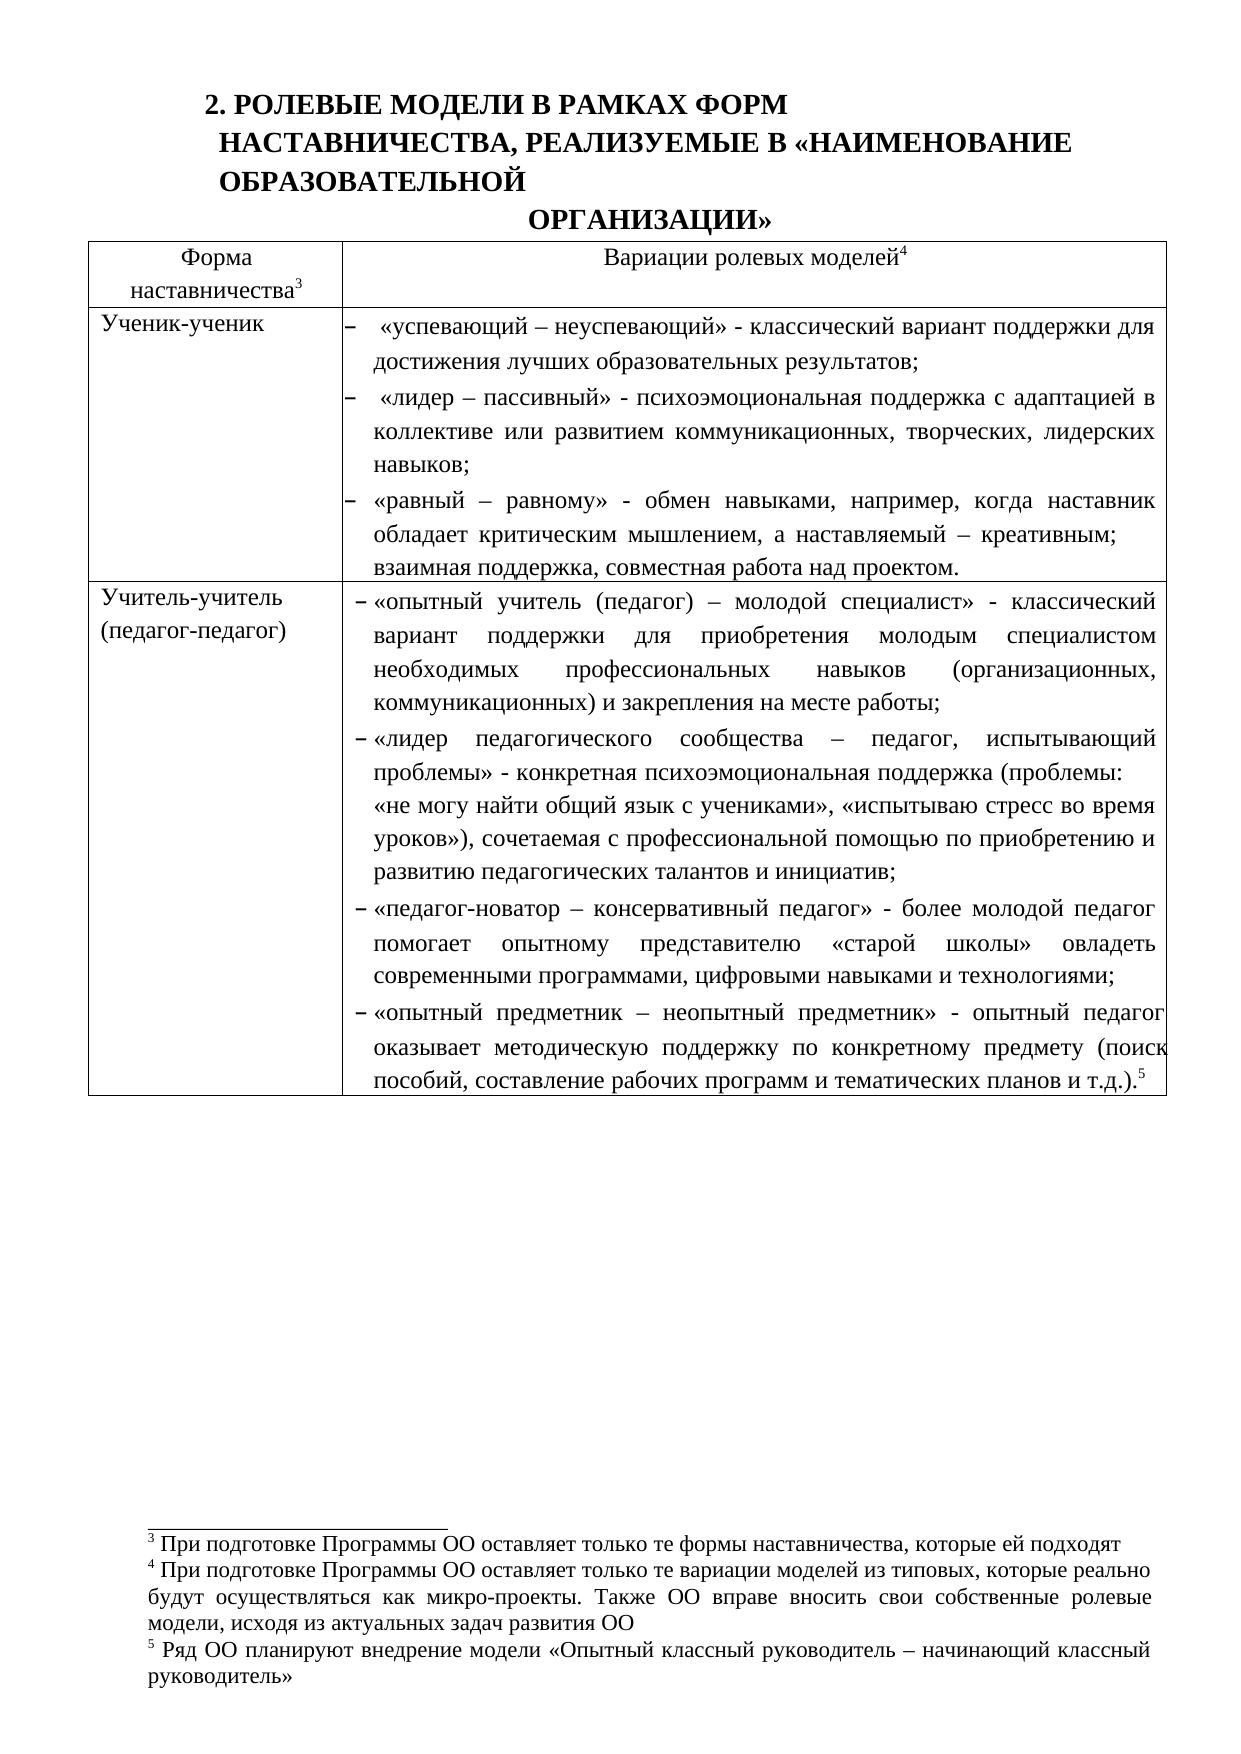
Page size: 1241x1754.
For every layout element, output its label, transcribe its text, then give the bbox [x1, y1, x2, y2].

text 3 При подготовке Программы ОО оставляет только те формы наставничества, которые ей подходят [148, 1530, 1236, 1556]
table_cell Учитель-учитель (педагог-педагог) [89, 582, 342, 1095]
table_cell «опытный учитель (педагог) – молодой специалист» - классический вариант поддержки для приобретения молодым специалистом необходимых профессиональных навыков (организационных, коммуникационных) и закрепления на месте работы; «лидер педагогического сообщества – педагог, испытывающий проблемы» - конкретная психоэмоциональная поддержка (проблемы: «не могу найти общий язык с учениками», «испытываю стресс во время уроков»), сочетаемая с профессиональной помощью по приобретению и развитию педагогических талантов и инициатив; «педагог-новатор – консервативный педагог» - более молодой педагог помогает опытному представителю «старой школы» овладеть современными программами, цифровыми навыками и технологиями; «опытный предметник – неопытный предметник» - опытный педагог оказывает методическую поддержку по конкретному предмету (поиск пособий, составление рабочих программ и тематических планов и т.д.).5 [343, 582, 1166, 1095]
text ОРГАНИЗАЦИИ» [528, 202, 1236, 236]
table_header Форма наставничества3 [89, 242, 342, 307]
table_cell Ученик-ученик [89, 308, 342, 581]
text 4 При подготовке Программы ОО оставляет только те вариации моделей из типовых, которые реально будут осуществляться как микро-проекты. Также ОО вправе вносить свои собственные ролевые модели, исходя из актуальных задач развития ОО [148, 1556, 1152, 1636]
table_header Вариации ролевых моделей4 [343, 242, 1166, 307]
list РОЛЕВЫЕ МОДЕЛИ В РАМКАХ ФОРМ НАСТАВНИЧЕСТВА, РЕАЛИЗУЕМЫЕ В «НАИМЕНОВАНИЕ ОБРАЗОВАТЕЛЬНОЙ [204, 87, 1095, 197]
text 5 Ряд ОО планируют внедрение модели «Опытный классный руководитель – начинающий классный руководитель» [148, 1636, 1152, 1688]
table_cell «успевающий – неуспевающий» - классический вариант поддержки для достижения лучших образовательных результатов; «лидер – пассивный» - психоэмоциональная поддержка с адаптацией в коллективе или развитием коммуникационных, творческих, лидерских навыков; «равный – равному» - обмен навыками, например, когда наставник обладает критическим мышлением, а наставляемый – креативным; взаимная поддержка, совместная работа над проектом. [343, 308, 1166, 581]
